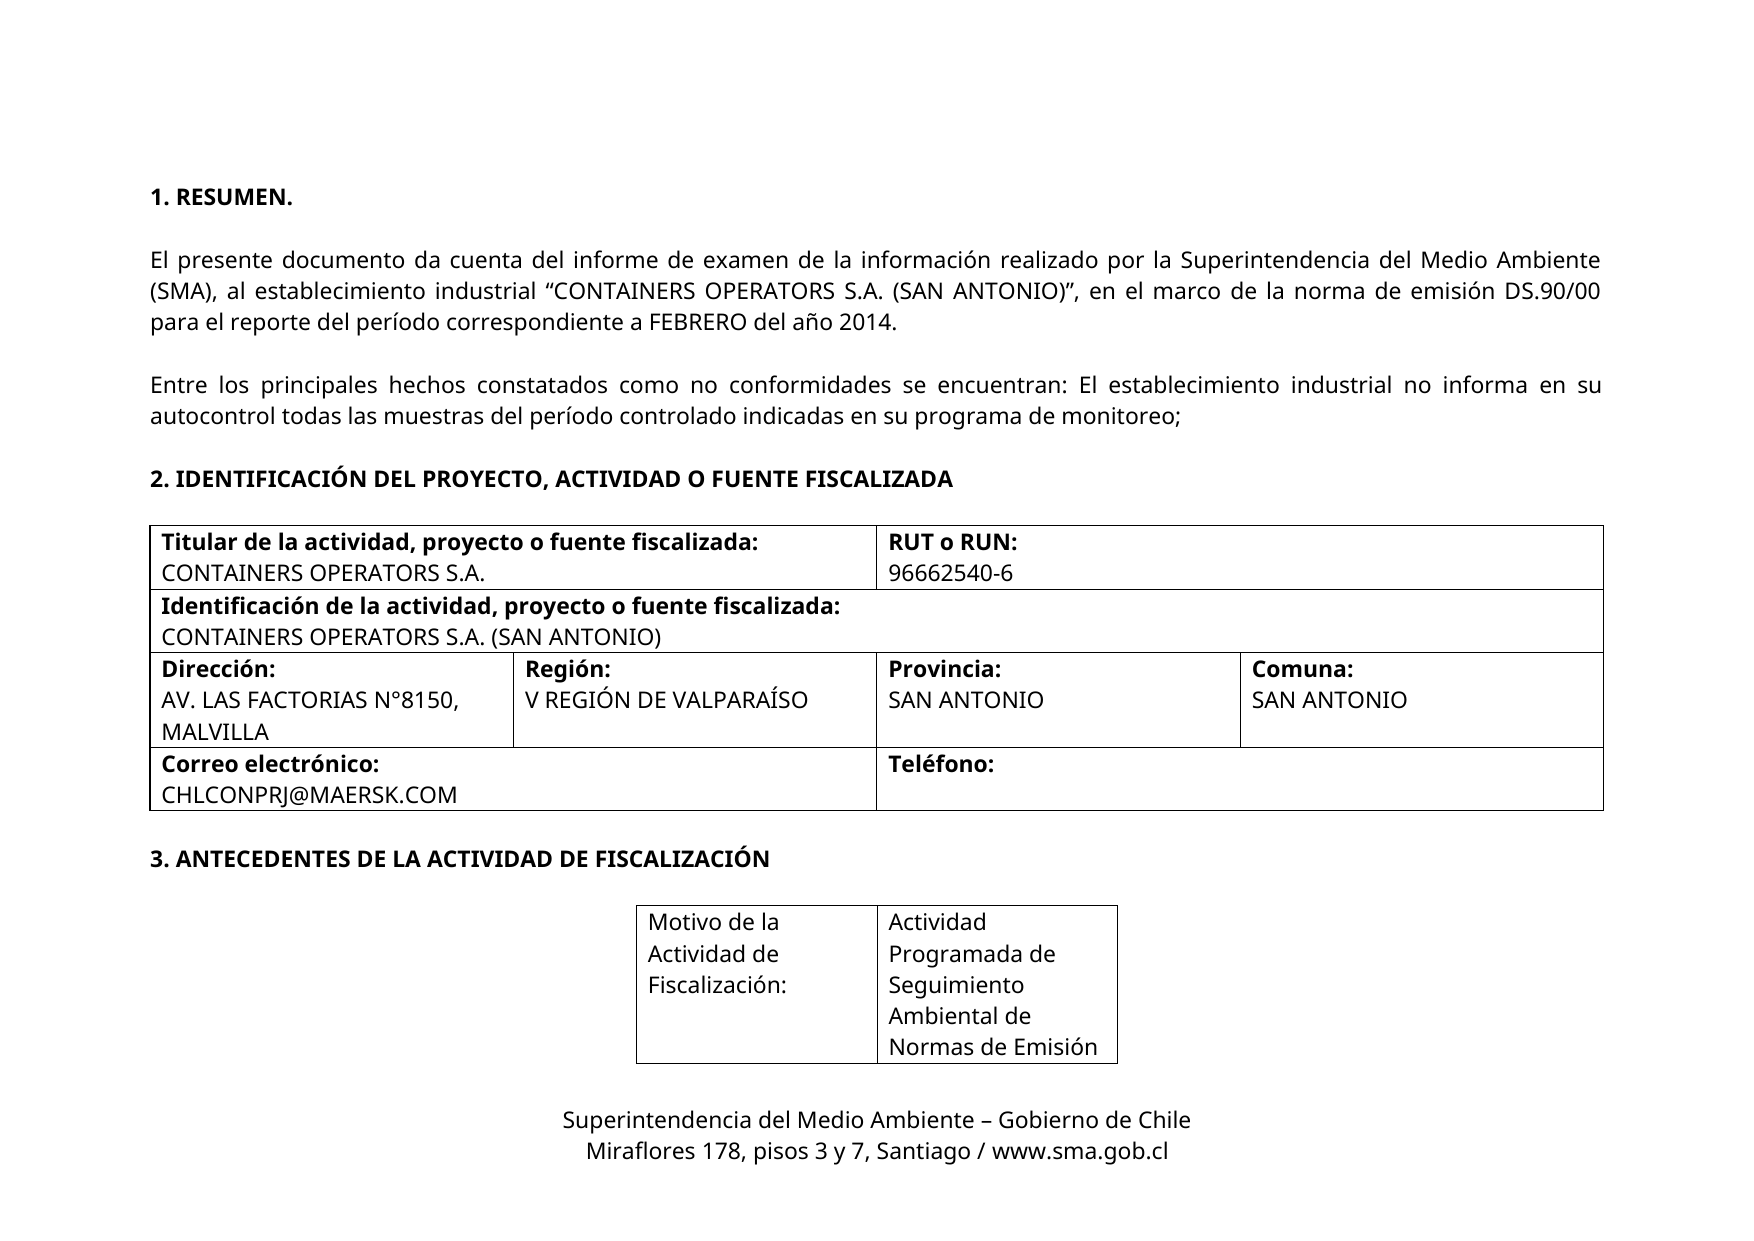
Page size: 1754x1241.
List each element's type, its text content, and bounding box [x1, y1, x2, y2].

table_cell Provincia: SAN ANTONIO [877, 653, 1240, 747]
table_cell Teléfono: [877, 748, 1603, 810]
text 1. RESUMEN. [150, 150, 1604, 212]
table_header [878, 906, 1117, 1062]
text 2. IDENTIFICACIÓN DEL PROYECTO, ACTIVIDAD O FUENTE FISCALIZADA [150, 431, 1604, 494]
text El presente documento da cuenta del informe de examen de la información realizado por la Superintendencia del Medio Ambiente (SMA), al establecimiento industrial “CONTAINERS OPERATORS S.A. (SAN ANTONIO)”, en el marco de la norma de emisión DS.90/00 para el reporte del período correspondiente a FEBRERO del año 2014. [150, 212, 1604, 337]
table_cell Identificación de la actividad, proyecto o fuente fiscalizada: CONTAINERS OPERATORS S.A. (SAN ANTONIO) [151, 590, 1603, 652]
table_cell Comuna: SAN ANTONIO [1241, 653, 1603, 747]
table_header Titular de la actividad, proyecto o fuente fiscalizada: CONTAINERS OPERATORS S.A. [151, 526, 876, 588]
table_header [637, 906, 877, 1062]
table_cell Correo electrónico: CHLCONPRJ@MAERSK.COM [151, 748, 876, 810]
table_cell Región: V REGIÓN DE VALPARAÍSO [514, 653, 876, 747]
table_header RUT o RUN: 96662540-6 [877, 526, 1603, 588]
text Entre los principales hechos constatados como no conformidades se encuentran: El establecimiento industrial no informa en su autocontrol todas las muestras del período controlado indicadas en su programa de monitoreo; [150, 337, 1604, 431]
table_cell Dirección: AV. LAS FACTORIAS N°8150, MALVILLA [151, 653, 513, 747]
text 3. ANTECEDENTES DE LA ACTIVIDAD DE FISCALIZACIÓN [150, 811, 1604, 874]
